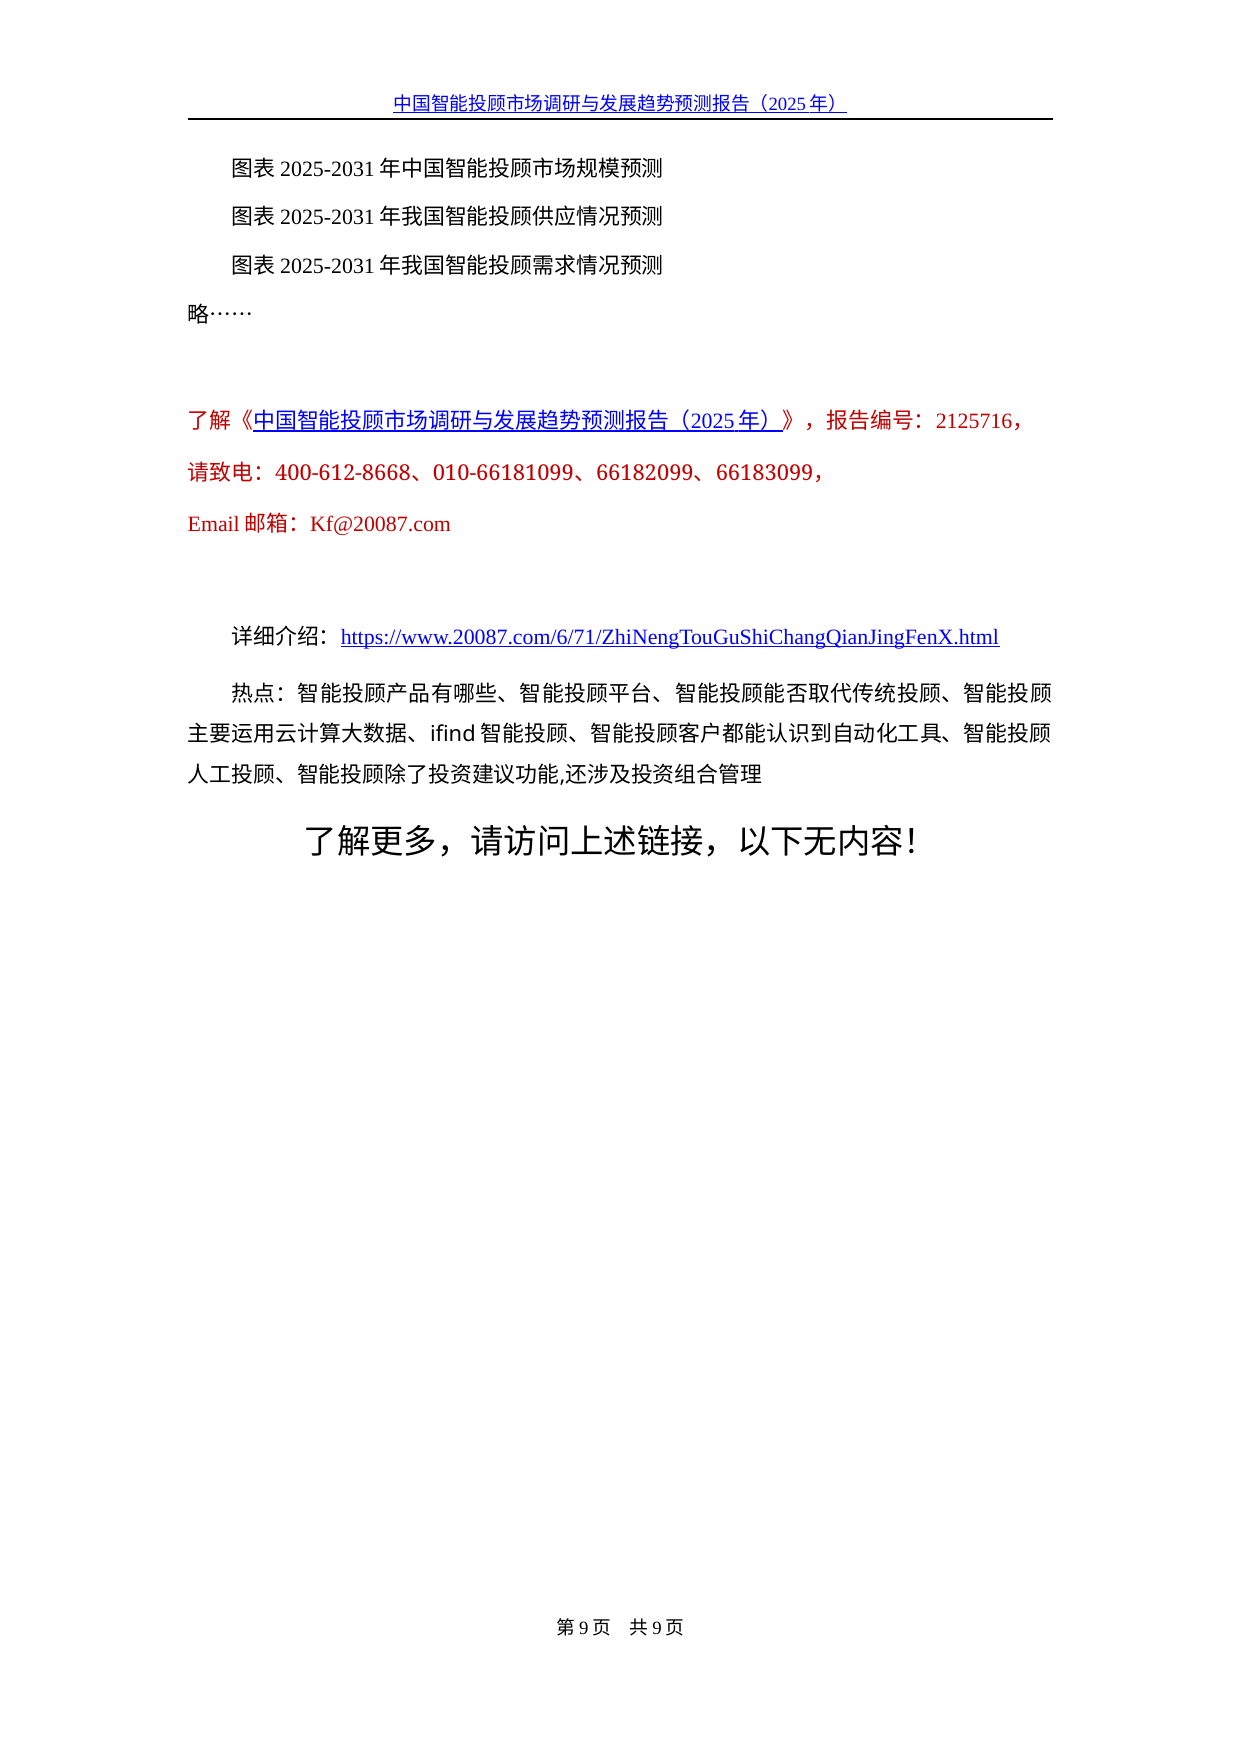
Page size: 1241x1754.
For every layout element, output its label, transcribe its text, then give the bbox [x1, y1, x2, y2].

text 了解《中国智能投顾市场调研与发展趋势预测报告（2025年）》，报告编号：2125716， [187, 403, 1053, 435]
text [187, 150, 1053, 329]
text 请致电：400-612-8668、010-66181099、66182099、66183099， [187, 454, 1053, 487]
text Email邮箱：Kf@20087.com [187, 506, 1053, 538]
title 了解更多，请访问上述链接，以下无内容！ [187, 807, 1053, 872]
text 详细介绍：https://www.20087.com/6/71/ZhiNengTouGuShiChangQianJingFenX.html [187, 619, 1053, 651]
text 热点：智能投顾产品有哪些、智能投顾平台、智能投顾能否取代传统投顾、智能投顾主要运用云计算大数据、ifind智能投顾、智能投顾客户都能认识到自动化工具、智能投顾人工投顾、智能投顾除了投资建议功能,还涉及投资组合管理 [187, 676, 1053, 789]
